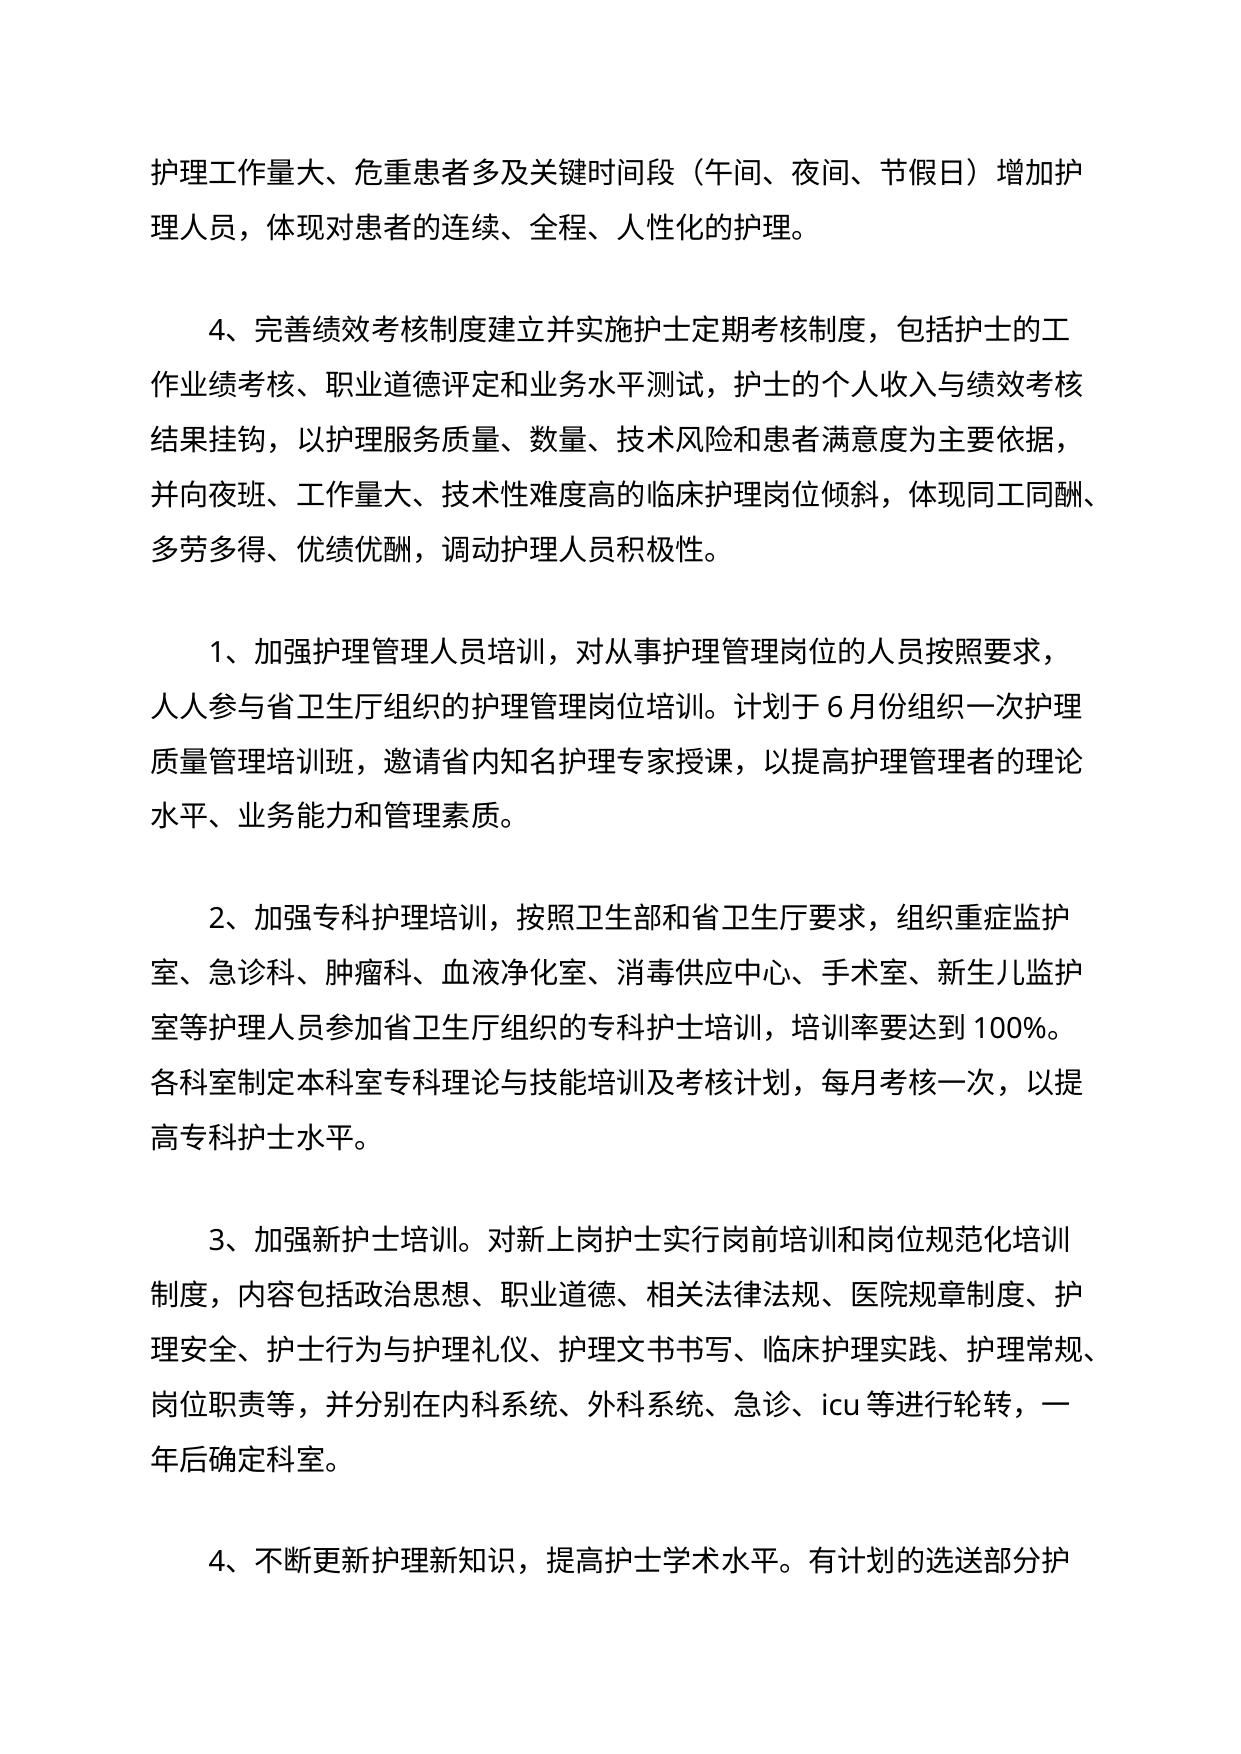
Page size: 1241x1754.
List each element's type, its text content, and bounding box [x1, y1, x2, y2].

text 4、完善绩效考核制度建立并实施护士定期考核制度，包括护士的工作业绩考核、职业道德评定和业务水平测试，护士的个人收入与绩效考核结果挂钩，以护理服务质量、数量、技术风险和患者满意度为主要依据，并向夜班、工作量大、技术性难度高的临床护理岗位倾斜，体现同工同酬、多劳多得、优绩优酬，调动护理人员积极性。 [150, 307, 1090, 569]
text 2、加强专科护理培训，按照卫生部和省卫生厅要求，组织重症监护室、急诊科、肿瘤科、血液净化室、消毒供应中心、手术室、新生儿监护室等护理人员参加省卫生厅组织的专科护士培训，培训率要达到100%。各科室制定本科室专科理论与技能培训及考核计划，每月考核一次，以提高专科护士水平。 [150, 895, 1090, 1157]
text 1、加强护理管理人员培训，对从事护理管理岗位的人员按照要求，人人参与省卫生厅组织的护理管理岗位培训。计划于6月份组织一次护理质量管理培训班，邀请省内知名护理专家授课，以提高护理管理者的理论水平、业务能力和管理素质。 [150, 628, 1090, 835]
text 3、加强新护士培训。对新上岗护士实行岗前培训和岗位规范化培训制度，内容包括政治思想、职业道德、相关法律法规、医院规章制度、护理安全、护士行为与护理礼仪、护理文书书写、临床护理实践、护理常规、岗位职责等，并分别在内科系统、外科系统、急诊、icu等进行轮转，一年后确定科室。 [150, 1216, 1090, 1478]
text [150, 1538, 1090, 1580]
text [150, 150, 1090, 247]
